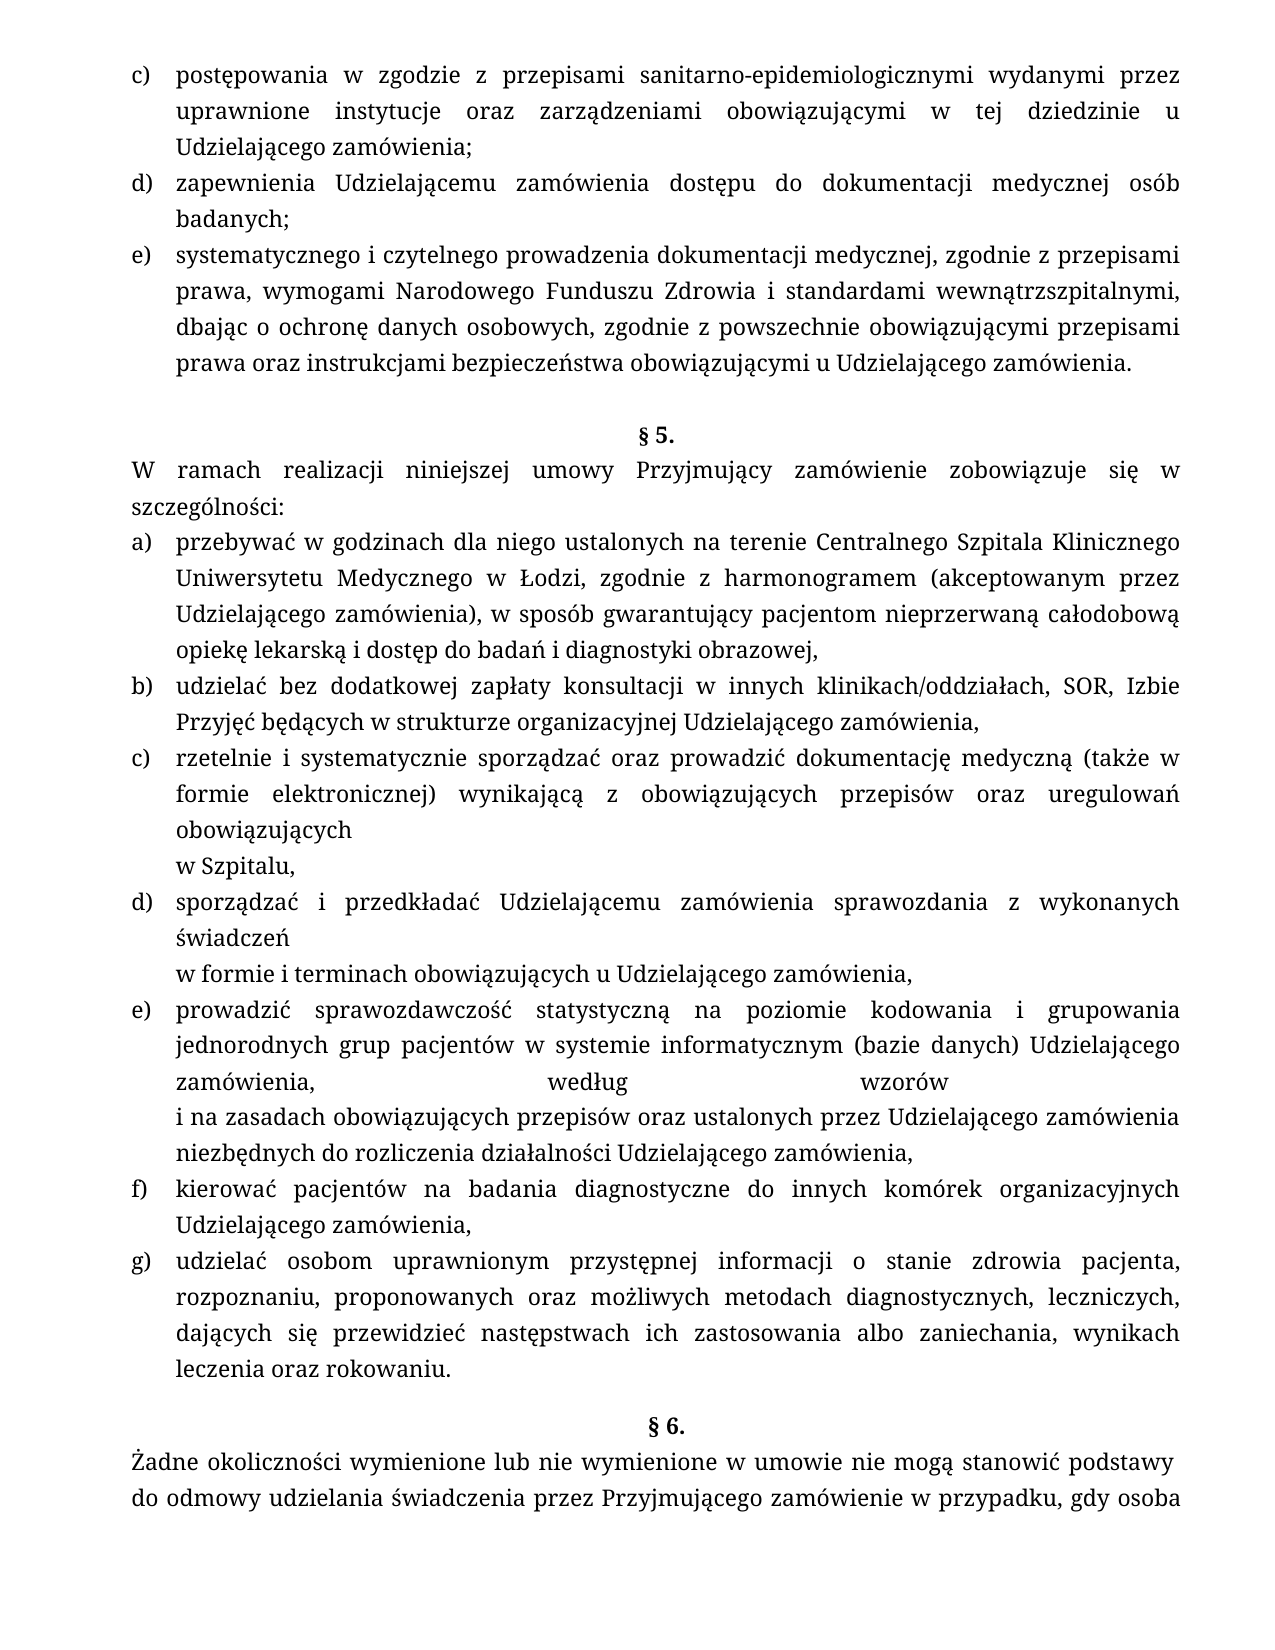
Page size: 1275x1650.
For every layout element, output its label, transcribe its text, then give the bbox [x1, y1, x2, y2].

list przebywać w godzinach dla niego ustalonych na terenie Centralnego Szpitala Klinicznego Uniwersytetu Medycznego w Łodzi, zgodnie z harmonogramem (akceptowanym przez Udzielającego zamówienia), w sposób gwarantujący pacjentom nieprzerwaną całodobową opiekę lekarską i dostęp do badań i diagnostyki obrazowej, [131, 526, 1181, 665]
text 6. [574, 1410, 1181, 1441]
list postępowania w zgodzie z przepisami sanitarno-epidemiologicznymi wydanymi przez uprawnione instytucje oraz zarządzeniami obowiązującymi w tej dziedzinie u Udzielającego zamówienia; [131, 59, 1181, 162]
list rzetelnie i systematycznie sporządzać oraz prowadzić dokumentację medyczną (także w formie elektronicznej) wynikającą z obowiązujących przepisów oraz uregulowań obowiązujących w Szpitalu, [131, 742, 1181, 881]
list zapewnienia Udzielającemu zamówienia dostępu do dokumentacji medycznej osób badanych; [131, 167, 1181, 234]
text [131, 1446, 1183, 1513]
list udzielać bez dodatkowej zapłaty konsultacji w innych klinikach/oddziałach, SOR, Izbie Przyjęć będących w strukturze organizacyjnej Udzielającego zamówienia, [131, 670, 1181, 737]
list systematycznego i czytelnego prowadzenia dokumentacji medycznej, zgodnie z przepisami prawa, wymogami Narodowego Funduszu Zdrowia i standardami wewnątrzszpitalnymi, dbając o ochronę danych osobowych, zgodnie z powszechnie obowiązującymi przepisami prawa oraz instrukcjami bezpieczeństwa obowiązującymi u Udzielającego zamówienia. [131, 239, 1181, 378]
text 5. [131, 418, 1181, 450]
list kierować pacjentów na badania diagnostyczne do innych komórek organizacyjnych Udzielającego zamówienia, [131, 1173, 1181, 1240]
list udzielać osobom uprawnionym przystępnej informacji o stanie zdrowia pacjenta, rozpoznaniu, proponowanych oraz możliwych metodach diagnostycznych, leczniczych, dających się przewidzieć następstwach ich zastosowania albo zaniechania, wynikach leczenia oraz rokowaniu. [131, 1245, 1181, 1384]
list prowadzić sprawozdawczość statystyczną na poziomie kodowania i grupowania jednorodnych grup pacjentów w systemie informatycznym (bazie danych) Udzielającego zamówienia, według wzorów i na zasadach obowiązujących przepisów oraz ustalonych przez Udzielającego zamówienia niezbędnych do rozliczenia działalności Udzielającego zamówienia, [131, 993, 1181, 1168]
list sporządzać i przedkładać Udzielającemu zamówienia sprawozdania z wykonanych świadczeń w formie i terminach obowiązujących u Udzielającego zamówienia, [131, 886, 1181, 989]
text W ramach realizacji niniejszej umowy Przyjmujący zamówienie zobowiązuje się w szczególności: [131, 454, 1181, 522]
